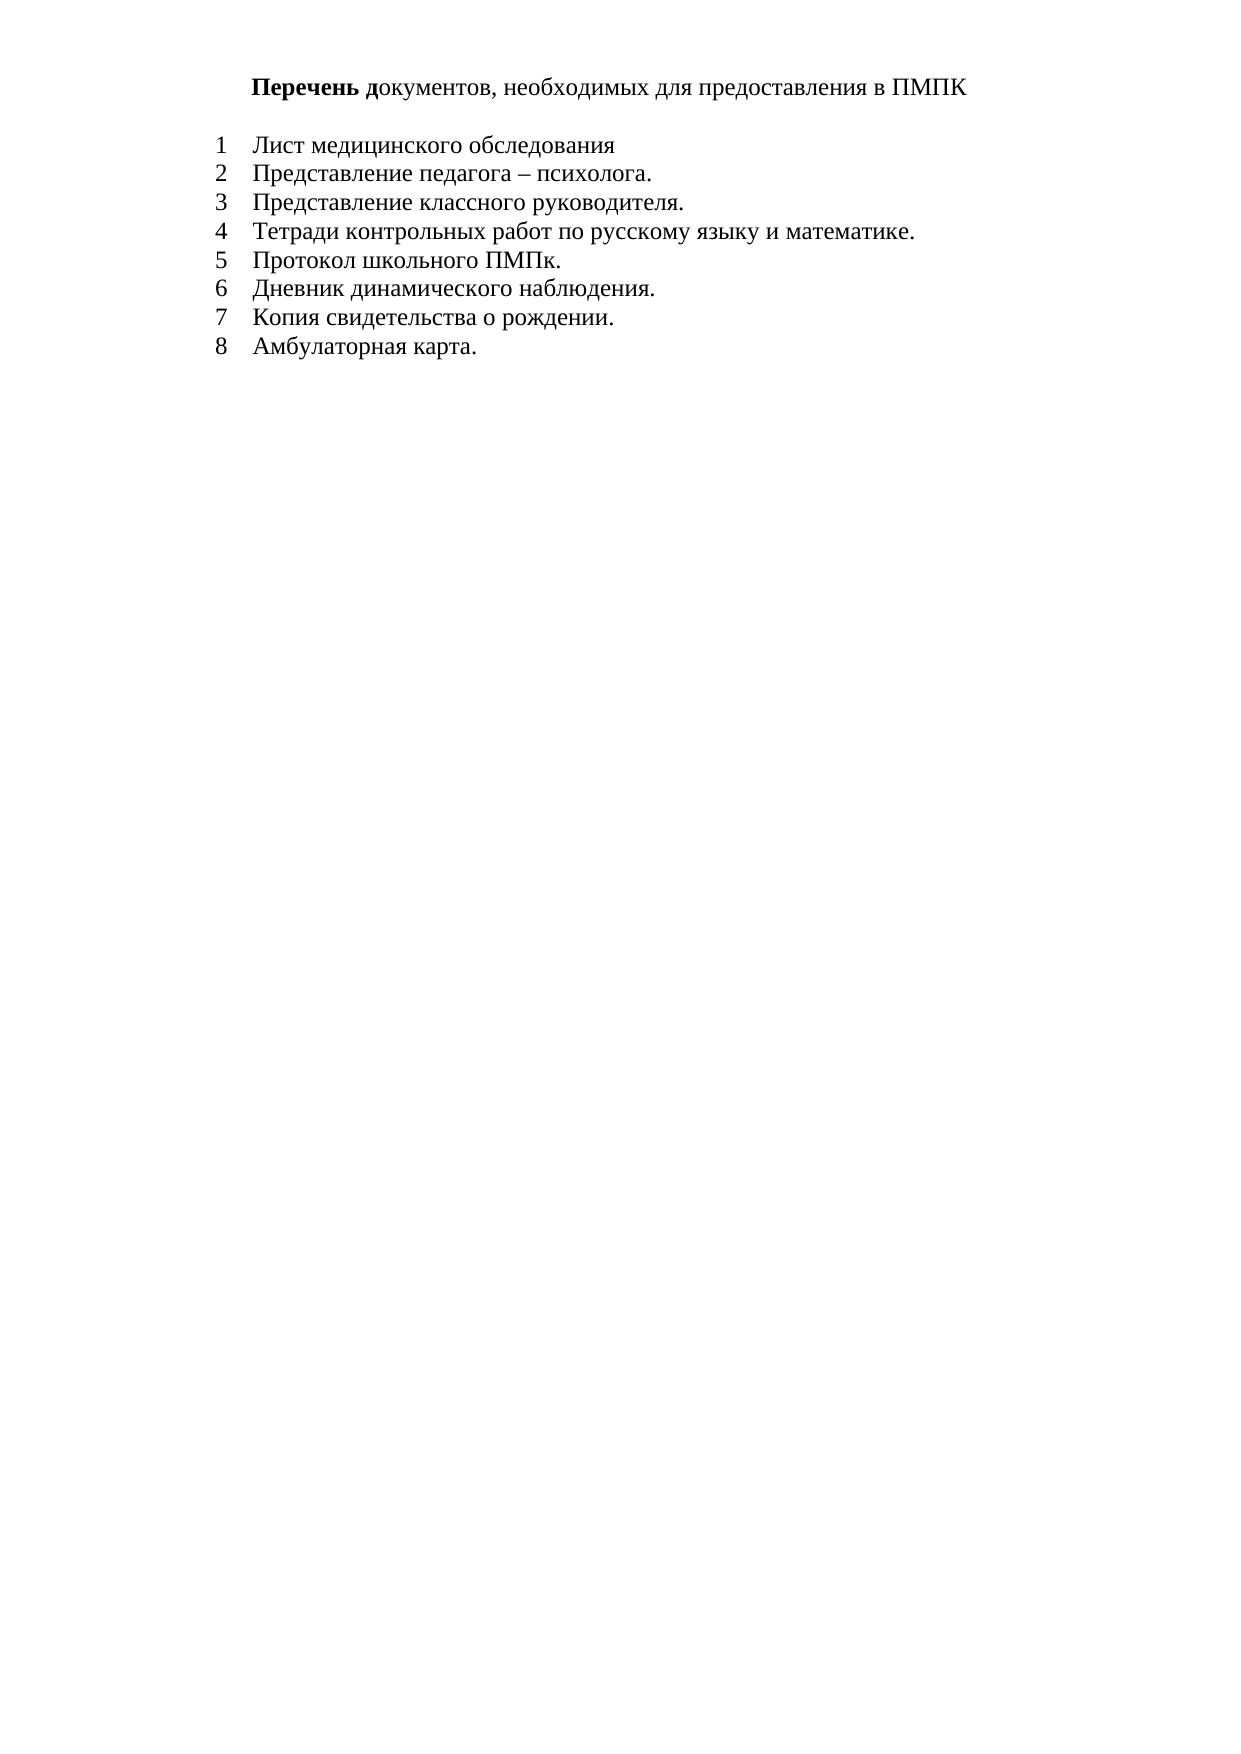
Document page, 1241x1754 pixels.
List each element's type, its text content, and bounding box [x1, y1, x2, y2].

list Представление классного руководителя. [215, 187, 1205, 216]
list Представление педагога – психолога. [215, 158, 1205, 187]
list Амбулаторная карта. [215, 331, 1205, 359]
list Дневник динамического наблюдения. [215, 273, 1205, 302]
list Копия свидетельства о рождении. [215, 302, 1205, 331]
text Перечень документов, необходимых для предоставления в ПМПК [251, 72, 1205, 101]
list Протокол школьного ПМПк. [215, 245, 1205, 273]
list Тетради контрольных работ по русскому языку и математике. [215, 216, 1205, 245]
list Лист медицинского обследования [215, 130, 1205, 158]
